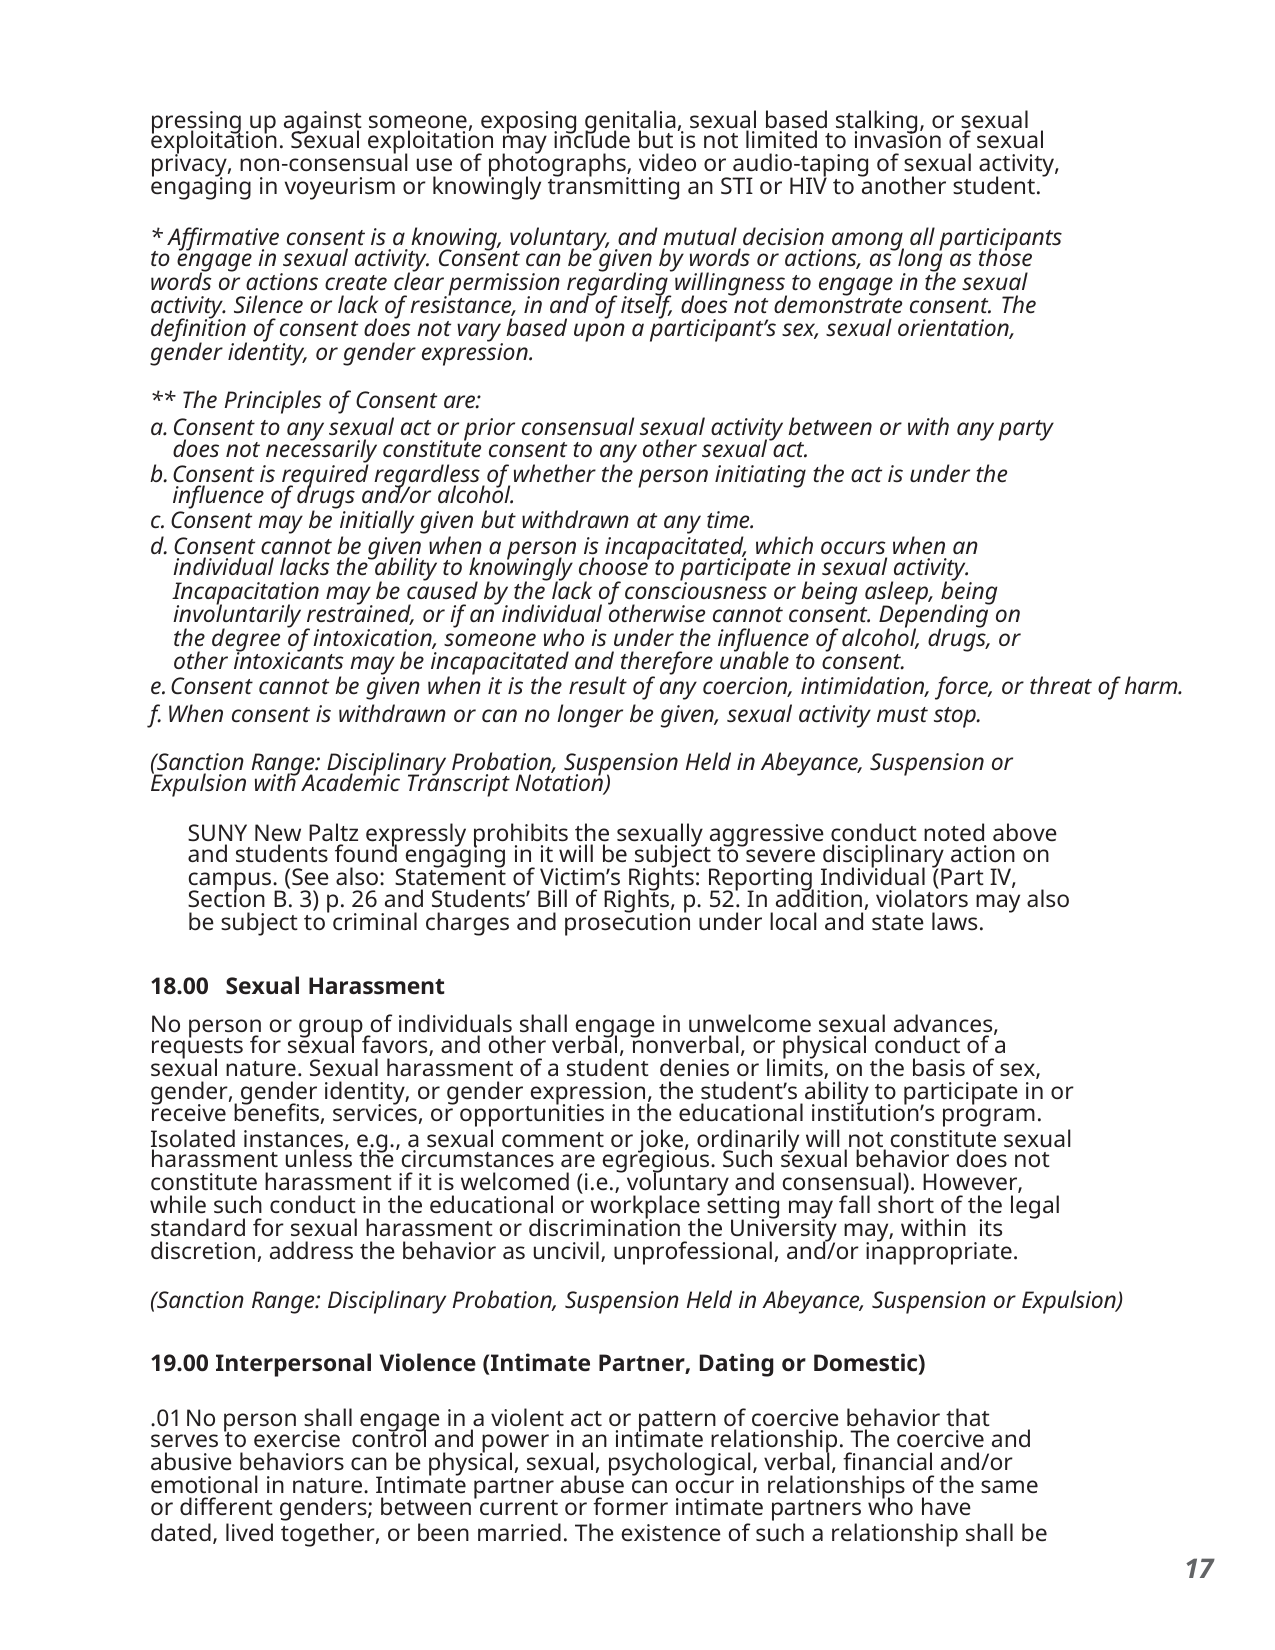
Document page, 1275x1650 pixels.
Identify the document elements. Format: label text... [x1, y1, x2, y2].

subtitle 19.00 Interpersonal Violence (Intimate Partner, Dating or Domestic) [150, 1347, 1233, 1378]
text (Sanction Range: Disciplinary Probation, Suspension Held in Abeyance, Suspension or Expulsion with Academic Transcript Notation) [150, 751, 1064, 798]
list Consent is required regardless of whether the person initiating the act is under the influence of drugs and/or alcohol. [150, 464, 1077, 511]
text Isolated instances, e.g., a sexual comment or joke, ordinarily will not constitute sexual harassment unless the circumstances are egregious. Such sexual behavior does not constitute harassment if it is welcomed (i.e., voluntary and consensual). However, while such conduct in the educational or workplace setting may fall short of the legal standard for sexual harassment or discrimination the University may, within its discretion, address the behavior as uncivil, unprofessional, and/or inappropriate. [150, 1129, 1075, 1266]
list When consent is withdrawn or can no longer be given, sexual activity must stop. [150, 699, 1233, 728]
subtitle 18.00 Sexual Harassment [150, 970, 1233, 1001]
text SUNY New Paltz expressly prohibits the sexually aggressive conduct noted above and students found engaging in it will be subject to severe disciplinary action on campus. (See also: Statement of Victim’s Rights: Reporting Individual (Part IV, Section B. 3) p. 26 and Students’ Bill of Rights, p. 52. In addition, violators may also be subject to criminal charges and prosecution under local and state laws. [187, 823, 1088, 937]
text ** The Principles of Consent are: [150, 386, 1233, 415]
text (Sanction Range: Disciplinary Probation, Suspension Held in Abeyance, Suspension or Expulsion) [150, 1284, 1233, 1316]
list Consent cannot be given when it is the result of any coercion, intimidation, force, or threat of harm. [646, 676, 944, 699]
text * Affirmative consent is a knowing, voluntary, and mutual decision among all participants to engage in sexual activity. Consent can be given by words or actions, as long as those words or actions create clear permission regarding willingness to engage in the sexual activity. Silence or lack of resistance, in and of itself, does not demonstrate consent. The definition of consent does not vary based upon a participant’s sex, sexual orientation, gender identity, or gender expression. [150, 226, 1088, 367]
list Consent to any sexual act or prior consensual sexual activity between or with any party does not necessarily constitute consent to any other sexual act. [150, 417, 1070, 464]
list No person shall engage in a violent act or pattern of coercive behavior that serves to exercise control and power in an intimate relationship. The coercive and abusive behaviors can be physical, sexual, psychological, verbal, financial and/or emotional in nature. Intimate partner abuse can occur in relationships of the same or different genders; between current or former intimate partners who have [150, 1408, 1064, 1523]
text No person or group of individuals shall engage in unwelcome sexual advances, requests for sexual favors, and other verbal, nonverbal, or physical conduct of a sexual nature. Sexual harassment of a student denies or limits, on the basis of sex, gender, gender identity, or gender expression, the student’s ability to participate in or receive benefits, services, or opportunities in the educational institution’s program. [150, 1014, 1078, 1129]
list Consent cannot be given when a person is incapacitated, which occurs when an individual lacks the ability to knowingly choose to participate in sexual activity. Incapacitation may be caused by the lack of consciousness or being asleep, being involuntarily restrained, or if an individual otherwise cannot consent. Depending on the degree of intoxication, someone who is under the influence of alcohol, drugs, or other intoxicants may be incapacitated and therefore unable to consent. [150, 536, 1062, 676]
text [150, 1523, 1073, 1546]
list Consent may be initially given but withdrawn at any time. [150, 511, 1233, 533]
list Consent cannot be given when it is the result of any coercion, intimidation, force, or threat of harm. [150, 676, 652, 699]
text pressing up against someone, exposing genitalia, sexual based stalking, or sexual exploitation. Sexual exploitation may include but is not limited to invasion of sexual privacy, non-consensual use of photographs, video or audio-taping of sexual activity, engaging in voyeurism or knowingly transmitting an STI or HIV to another student. [150, 110, 1071, 201]
